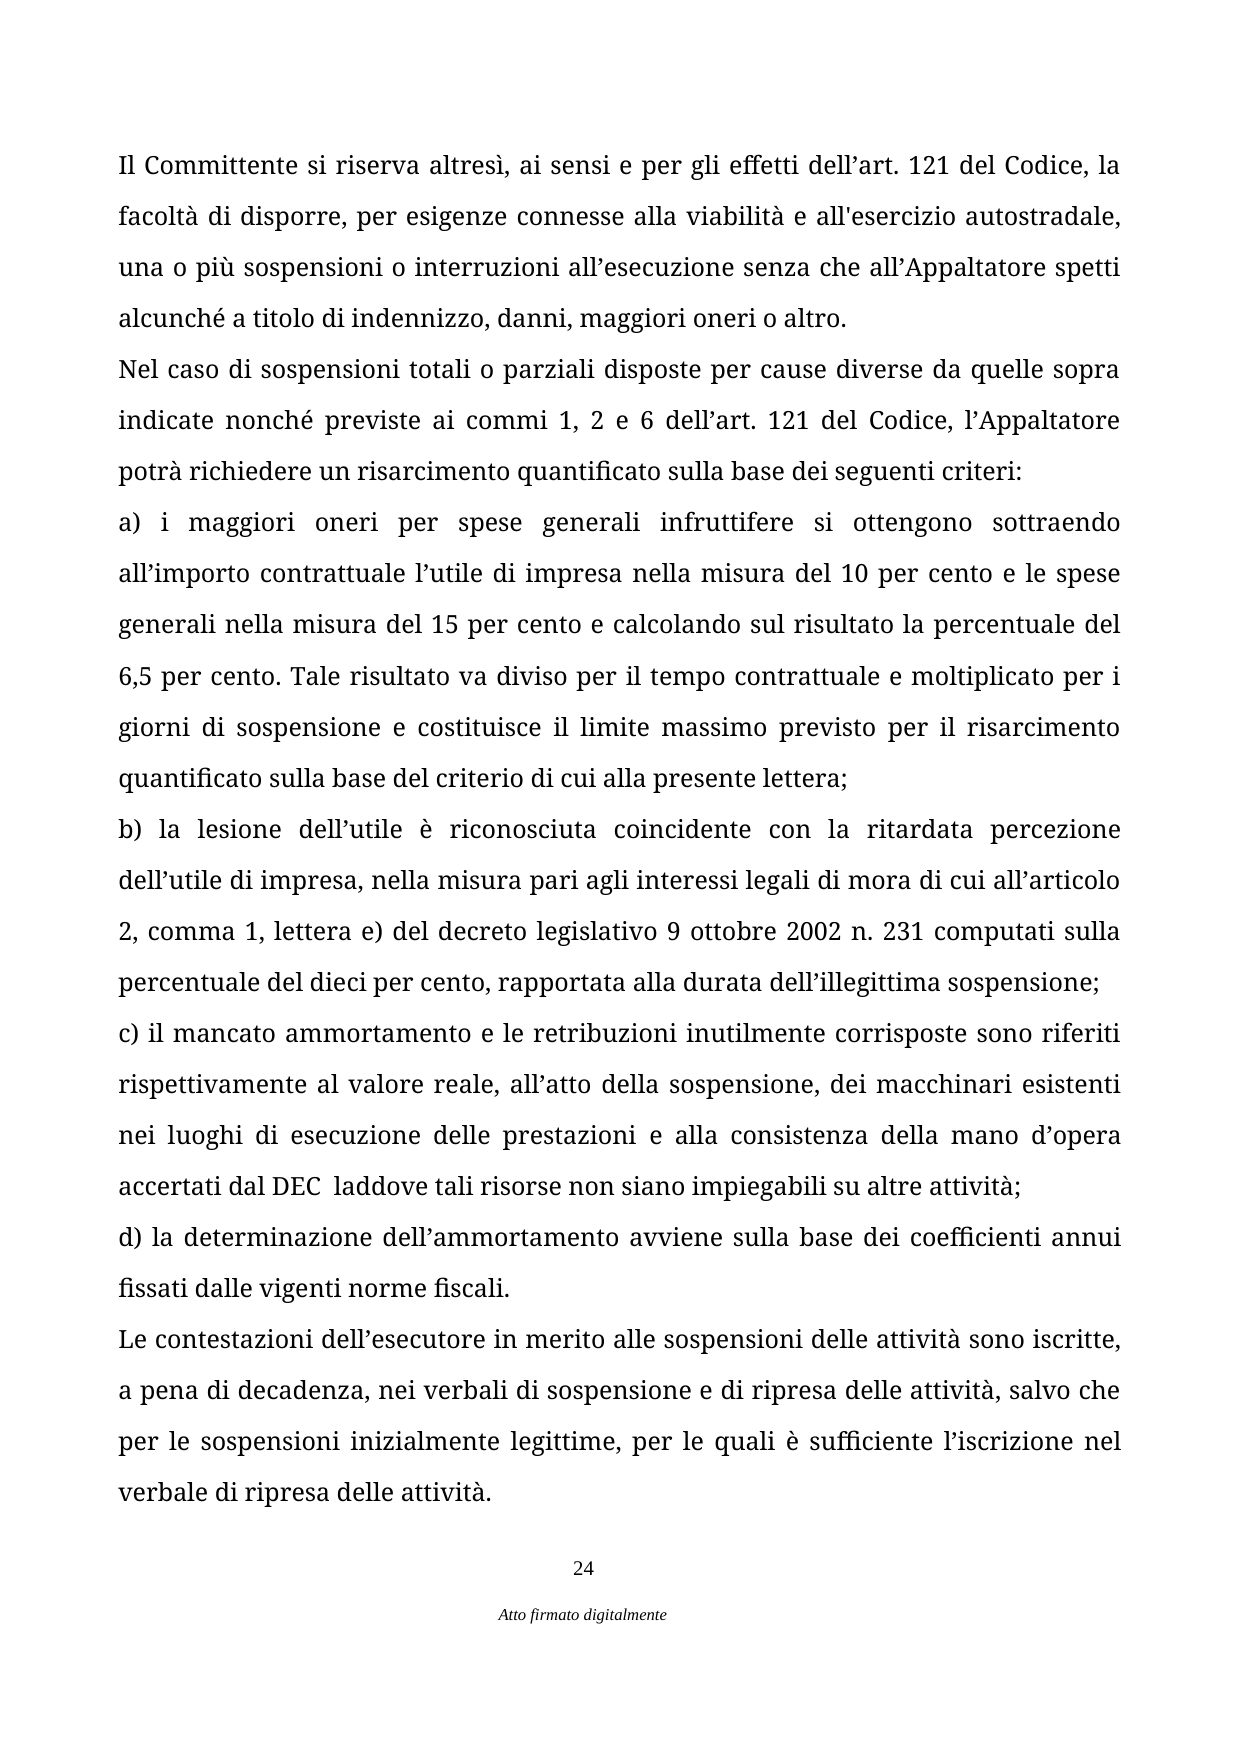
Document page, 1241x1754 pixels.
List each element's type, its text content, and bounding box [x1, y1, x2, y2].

text Le contestazioni dell’esecutore in merito alle sospensioni delle attività sono iscritte, a pena di decadenza, nei verbali di sospensione e di ripresa delle attività, salvo che per le sospensioni inizialmente legittime, per le quali è sufficiente l’iscrizione nel verbale di ripresa delle attività. [118, 1322, 1122, 1509]
text Nel caso di sospensioni totali o parziali disposte per cause diverse da quelle sopra indicate nonché previste ai commi 1, 2 e 6 dell’art. 121 del Codice, l’Appaltatore potrà richiedere un risarcimento quantificato sulla base dei seguenti criteri: [118, 352, 1122, 488]
text a) i maggiori oneri per spese generali infruttifere si ottengono sottraendo all’importo contrattuale l’utile di impresa nella misura del 10 per cento e le spese generali nella misura del 15 per cento e calcolando sul risultato la percentuale del 6,5 per cento. Tale risultato va diviso per il tempo contrattuale e moltiplicato per i giorni di sospensione e costituisce il limite massimo previsto per il risarcimento quantificato sulla base del criterio di cui alla presente lettera; [118, 505, 1122, 794]
text d) la determinazione dell’ammortamento avviene sulla base dei coefficienti annui fissati dalle vigenti norme fiscali. [118, 1219, 1122, 1305]
text b) la lesione dell’utile è riconosciuta coincidente con la ritardata percezione dell’utile di impresa, nella misura pari agli interessi legali di mora di cui all’articolo 2, comma 1, lettera e) del decreto legislativo 9 ottobre 2002 n. 231 computati sulla percentuale del dieci per cento, rapportata alla durata dell’illegittima sospensione; [118, 811, 1122, 998]
text c) il mancato ammortamento e le retribuzioni inutilmente corrisposte sono riferiti rispettivamente al valore reale, all’atto della sospensione, dei macchinari esistenti nei luoghi di esecuzione delle prestazioni e alla consistenza della mano d’opera accertati dal DEC laddove tali risorse non siano impiegabili su altre attività; [118, 1015, 1122, 1203]
text Il Committente si riserva altresì, ai sensi e per gli effetti dell’art. 121 del Codice, la facoltà di disporre, per esigenze connesse alla viabilità e all'esercizio autostradale, una o più sospensioni o interruzioni all’esecuzione senza che all’Appaltatore spetti alcunché a titolo di indennizzo, danni, maggiori oneri o altro. [118, 148, 1122, 335]
